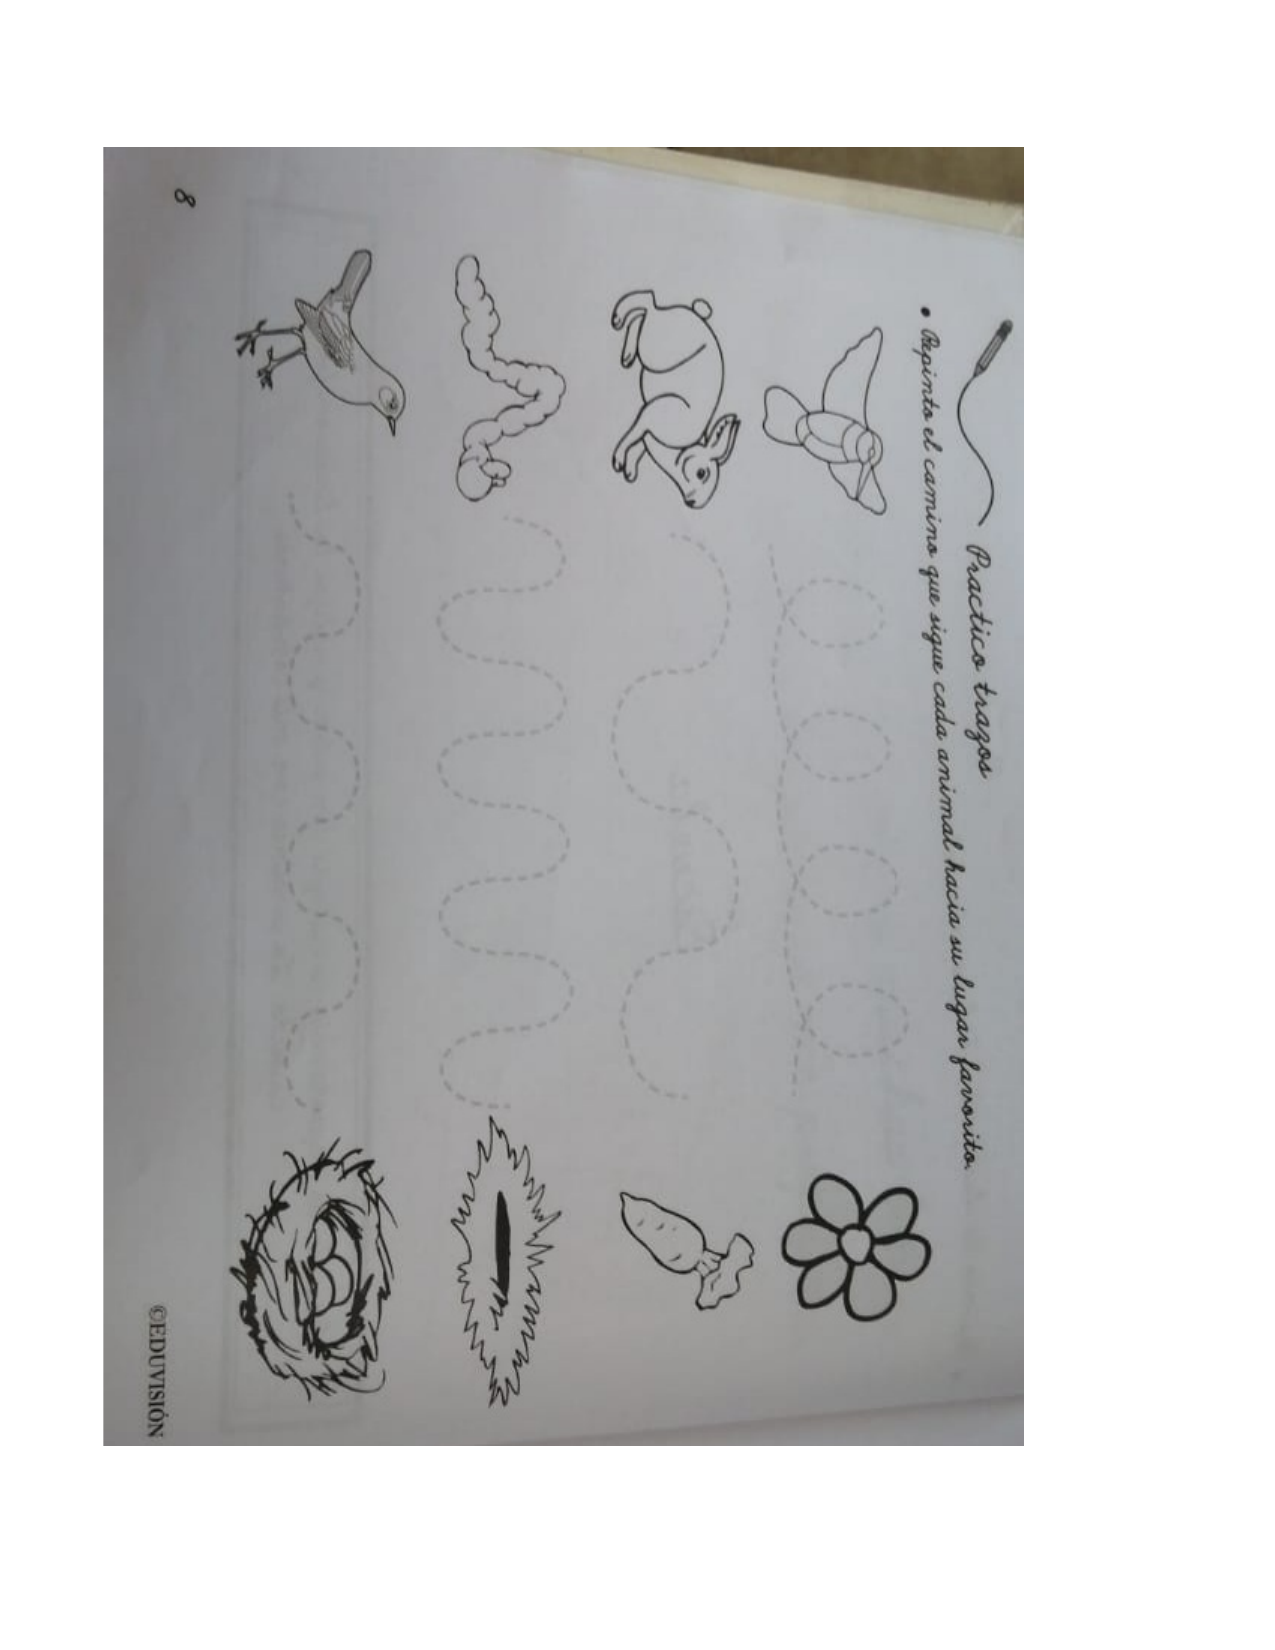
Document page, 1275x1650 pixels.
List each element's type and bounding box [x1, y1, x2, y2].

picture [103, 147, 1024, 1446]
